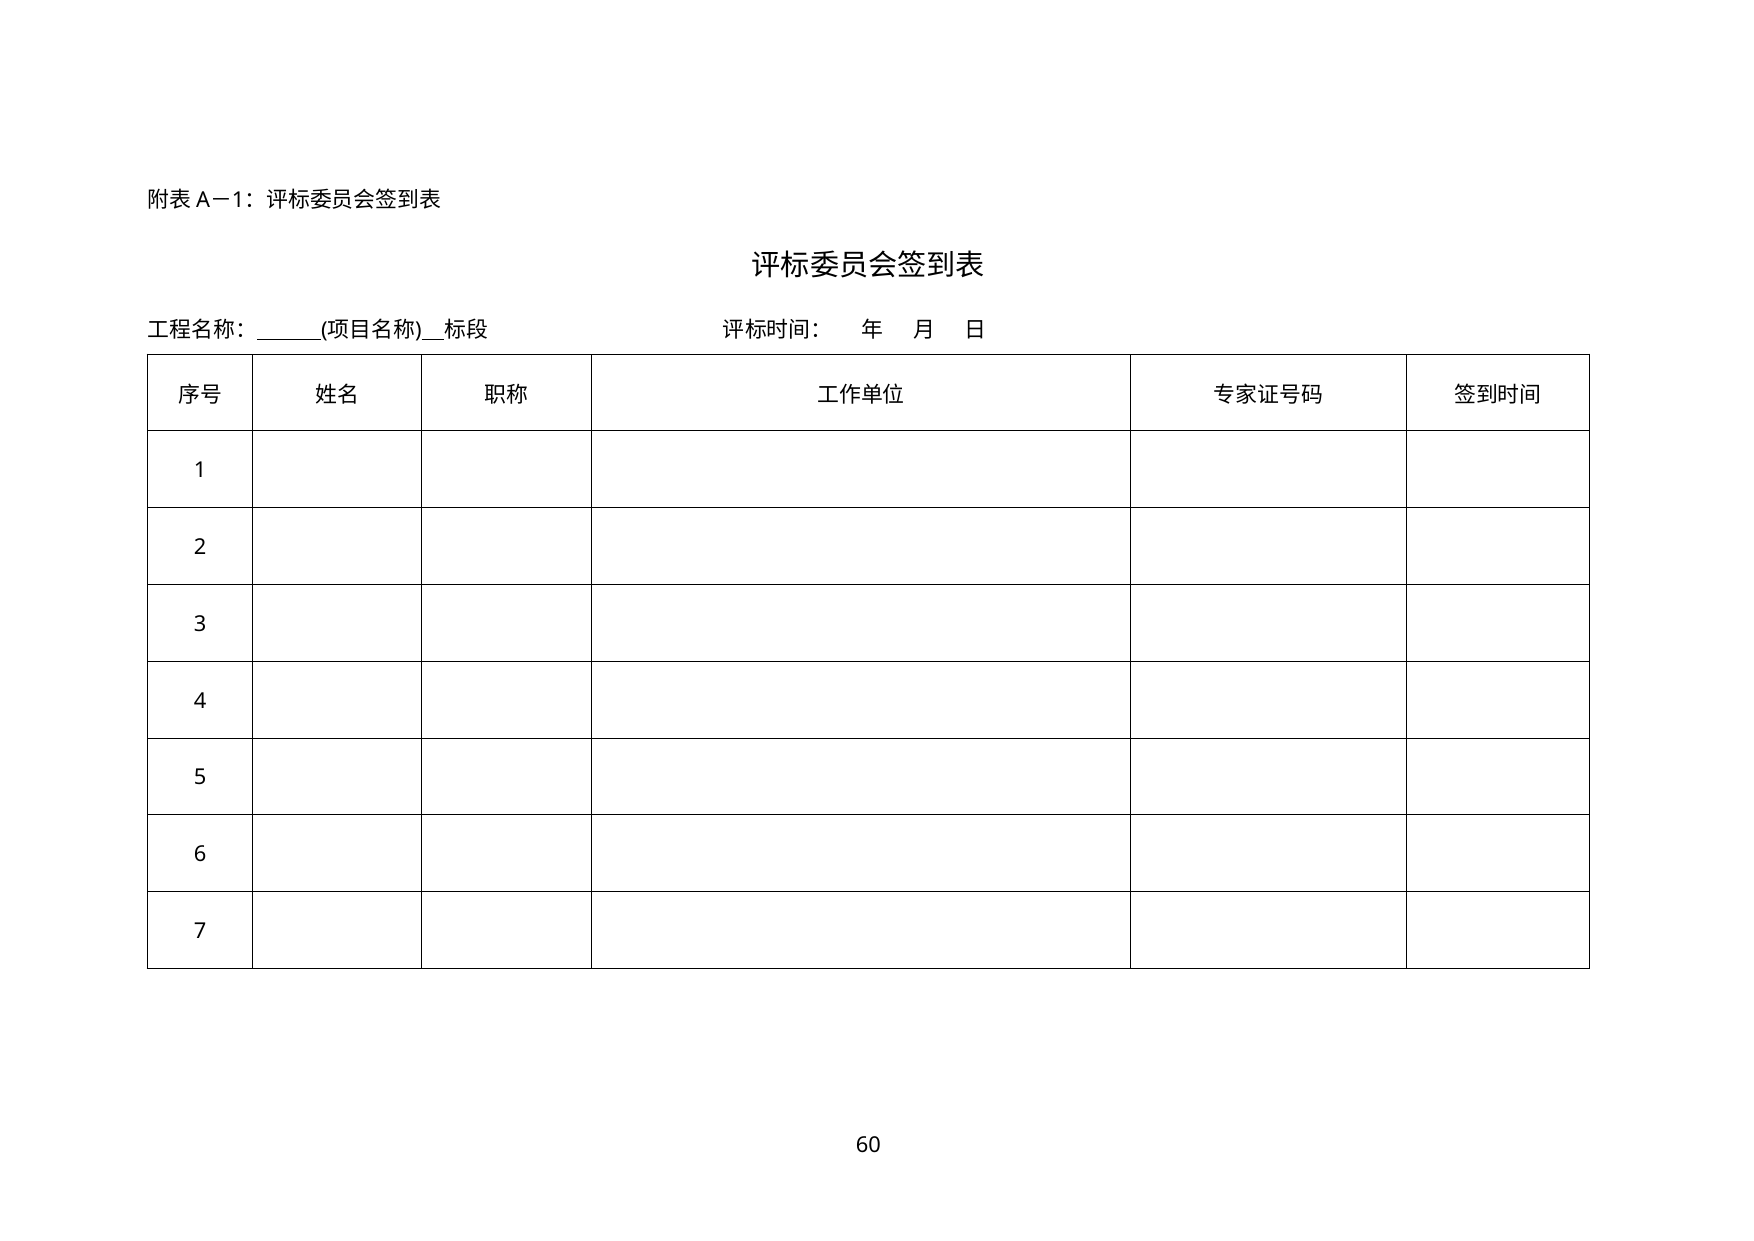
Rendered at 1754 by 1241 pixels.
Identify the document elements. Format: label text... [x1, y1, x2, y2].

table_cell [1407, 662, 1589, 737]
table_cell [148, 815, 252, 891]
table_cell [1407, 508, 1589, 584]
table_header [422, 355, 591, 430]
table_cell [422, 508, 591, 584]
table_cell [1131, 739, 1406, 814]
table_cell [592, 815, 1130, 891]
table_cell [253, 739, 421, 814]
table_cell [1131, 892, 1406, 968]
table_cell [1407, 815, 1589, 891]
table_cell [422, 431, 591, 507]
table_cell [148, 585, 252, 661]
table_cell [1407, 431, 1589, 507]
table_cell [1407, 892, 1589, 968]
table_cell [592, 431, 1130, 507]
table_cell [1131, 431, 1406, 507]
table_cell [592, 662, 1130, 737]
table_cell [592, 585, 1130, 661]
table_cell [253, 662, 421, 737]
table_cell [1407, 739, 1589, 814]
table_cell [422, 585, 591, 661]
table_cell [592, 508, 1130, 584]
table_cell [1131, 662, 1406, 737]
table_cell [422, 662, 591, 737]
text 工程名称： (项目名称) 标段 评标时间： 年 月 日 [148, 311, 1588, 344]
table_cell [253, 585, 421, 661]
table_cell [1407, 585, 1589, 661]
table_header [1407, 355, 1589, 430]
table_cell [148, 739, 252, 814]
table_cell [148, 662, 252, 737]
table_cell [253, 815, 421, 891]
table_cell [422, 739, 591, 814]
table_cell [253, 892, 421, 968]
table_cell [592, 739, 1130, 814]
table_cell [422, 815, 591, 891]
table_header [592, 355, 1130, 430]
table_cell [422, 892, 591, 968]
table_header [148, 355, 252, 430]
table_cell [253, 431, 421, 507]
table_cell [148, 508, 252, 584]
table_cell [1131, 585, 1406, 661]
text 附表A－1：评标委员会签到表 [148, 181, 1588, 214]
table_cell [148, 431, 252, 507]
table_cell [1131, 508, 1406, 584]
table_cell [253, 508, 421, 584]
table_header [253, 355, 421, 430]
text 评标委员会签到表 [148, 230, 1588, 295]
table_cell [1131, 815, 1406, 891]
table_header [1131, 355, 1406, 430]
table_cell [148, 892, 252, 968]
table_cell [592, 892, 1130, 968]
